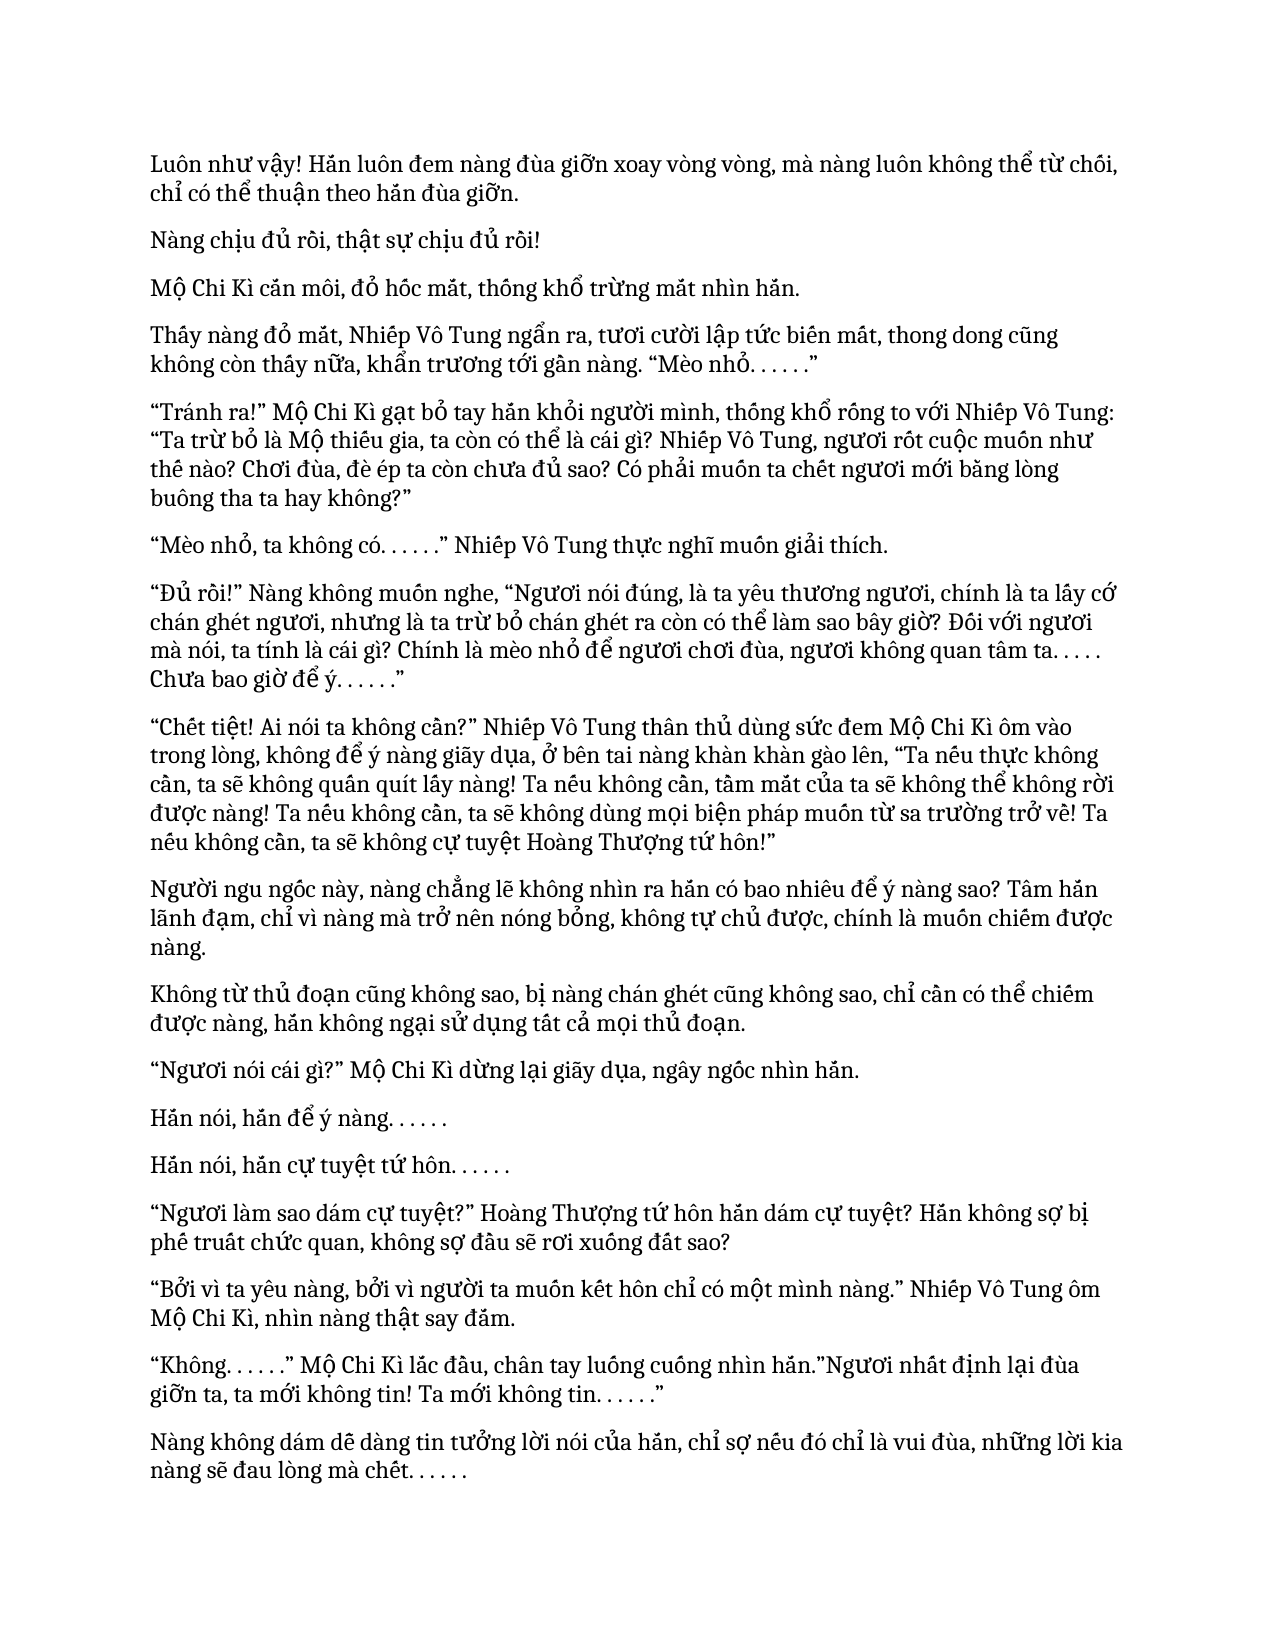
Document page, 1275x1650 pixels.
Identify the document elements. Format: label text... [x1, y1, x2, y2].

text Hắn nói, hắn để ý nàng. . . . . . [150, 1104, 1125, 1132]
text Luôn như vậy! Hắn luôn đem nàng đùa giỡn xoay vòng vòng, mà nàng luôn không thể từ chối, chỉ có thể thuận theo hắn đùa giỡn. [150, 150, 1125, 207]
text Nàng chịu đủ rồi, thật sự chịu đủ rồi! [150, 226, 1125, 255]
text Mộ Chi Kì cắn môi, đỏ hốc mắt, thống khổ trừng mắt nhìn hắn. [150, 274, 1125, 302]
text “Không. . . . . .” Mộ Chi Kì lắc đầu, chân tay luống cuống nhìn hắn.”Ngươi nhất định lại đùa giỡn ta, ta mới không tin! Ta mới không tin. . . . . .” [150, 1351, 1125, 1409]
text “Tránh ra!” Mộ Chi Kì gạt bỏ tay hắn khỏi người mình, thống khổ rống to với Nhiếp Vô Tung: “Ta trừ bỏ là Mộ thiếu gia, ta còn có thể là cái gì? Nhiếp Vô Tung, ngươi rốt cuộc muốn như thế nào? Chơi đùa, đè ép ta còn chưa đủ sao? Có phải muốn ta chết ngươi mới bằng lòng buông tha ta hay không?” [150, 397, 1125, 512]
text “Chết tiệt! Ai nói ta không cần?” Nhiếp Vô Tung thân thủ dùng sức đem Mộ Chi Kì ôm vào trong lòng, không để ý nàng giãy dụa, ở bên tai nàng khàn khàn gào lên, “Ta nếu thực không cần, ta sẽ không quấn quít lấy nàng! Ta nếu không cần, tầm mắt của ta sẽ không thể không rời được nàng! Ta nếu không cần, ta sẽ không dùng mọi biện pháp muốn từ sa trường trở về! Ta nếu không cần, ta sẽ không cự tuyệt Hoàng Thượng tứ hôn!” [150, 712, 1125, 856]
text “Mèo nhỏ, ta không có. . . . . .” Nhiếp Vô Tung thực nghĩ muốn giải thích. [150, 531, 1125, 560]
text “Bởi vì ta yêu nàng, bởi vì người ta muốn kết hôn chỉ có một mình nàng.” Nhiếp Vô Tung ôm Mộ Chi Kì, nhìn nàng thật say đắm. [150, 1275, 1125, 1332]
text Hắn nói, hắn cự tuyệt tứ hôn. . . . . . [150, 1151, 1125, 1180]
text Thấy nàng đỏ mắt, Nhiếp Vô Tung ngẩn ra, tươi cười lập tức biến mất, thong dong cũng không còn thấy nữa, khẩn trương tới gần nàng. “Mèo nhỏ. . . . . .” [150, 321, 1125, 379]
text “Đủ rồi!” Nàng không muốn nghe, “Ngươi nói đúng, là ta yêu thương ngươi, chính là ta lấy cớ chán ghét ngươi, nhưng là ta trừ bỏ chán ghét ra còn có thể làm sao bây giờ? Đối với ngươi mà nói, ta tính là cái gì? Chính là mèo nhỏ để ngươi chơi đùa, ngươi không quan tâm ta. . . . . Chưa bao giờ để ý. . . . . .” [150, 579, 1125, 694]
text Nàng không dám dễ dàng tin tưởng lời nói của hắn, chỉ sợ nếu đó chỉ là vui đùa, những lời kia nàng sẽ đau lòng mà chết. . . . . . [150, 1427, 1125, 1485]
text “Ngươi nói cái gì?” Mộ Chi Kì dừng lại giãy dụa, ngây ngốc nhìn hắn. [150, 1056, 1125, 1085]
text Không từ thủ đoạn cũng không sao, bị nàng chán ghét cũng không sao, chỉ cần có thể chiếm được nàng, hắn không ngại sử dụng tất cả mọi thủ đoạn. [150, 980, 1125, 1037]
text “Ngươi làm sao dám cự tuyệt?” Hoàng Thượng tứ hôn hắn dám cự tuyệt? Hắn không sợ bị phế truất chức quan, không sợ đầu sẽ rơi xuống đất sao? [150, 1199, 1125, 1256]
text Người ngu ngốc này, nàng chẳng lẽ không nhìn ra hắn có bao nhiêu để ý nàng sao? Tâm hắn lãnh đạm, chỉ vì nàng mà trở nên nóng bỏng, không tự chủ được, chính là muốn chiếm được nàng. [150, 875, 1125, 961]
